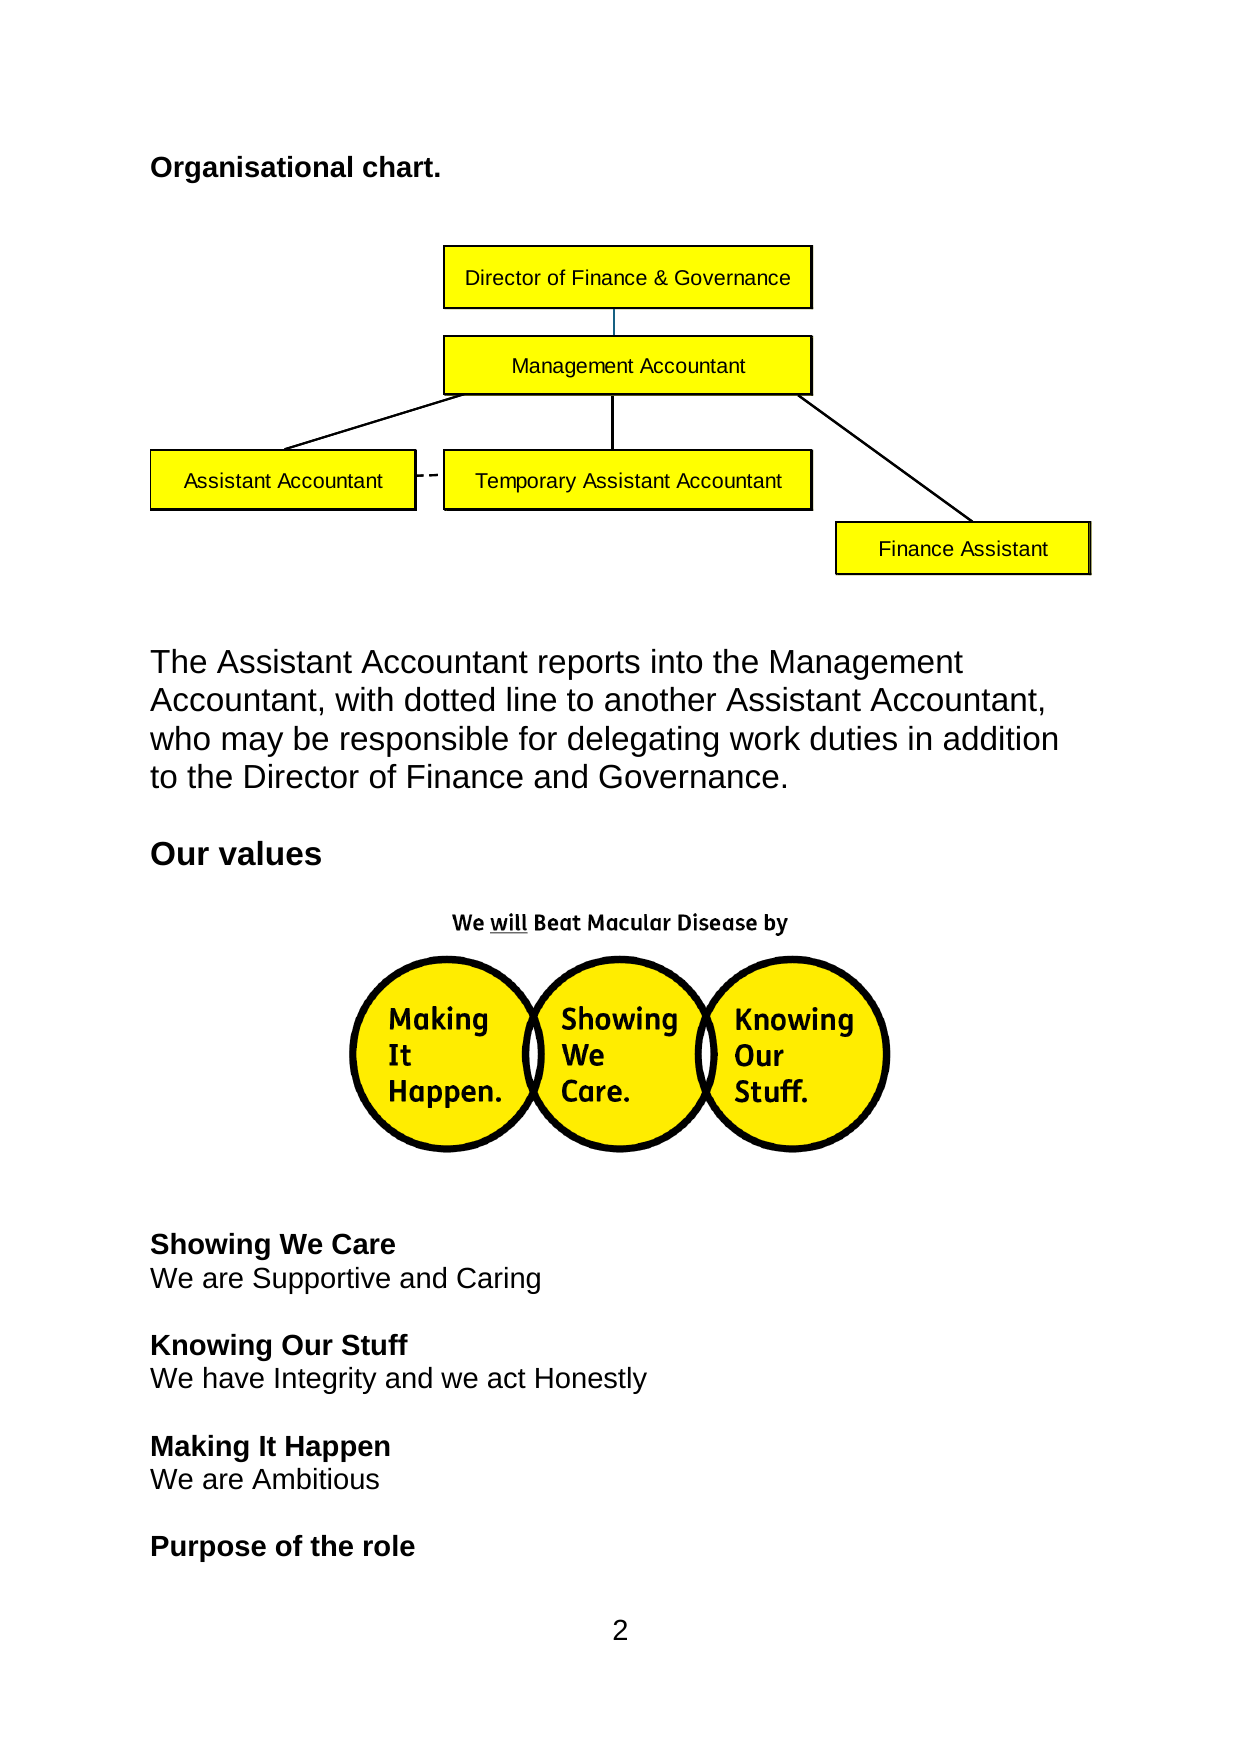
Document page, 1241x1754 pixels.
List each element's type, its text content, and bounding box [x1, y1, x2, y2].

text We are Ambitious [150, 1462, 1090, 1496]
picture [338, 905, 902, 1161]
text The Assistant Accountant reports into the Management Accountant, with dotted line to another Assistant Accountant, who may be responsible for delegating work duties in addition to the Director of Finance and Governance. [150, 642, 1090, 795]
text Showing We Care [150, 1227, 1090, 1261]
text Our values [150, 834, 1090, 872]
text Knowing Our Stuff [150, 1328, 1090, 1361]
text We are Supportive and Caring [150, 1261, 1090, 1294]
text Organisational chart. [150, 150, 1090, 183]
text Making It Happen [150, 1428, 1090, 1462]
text Purpose of the role [150, 1529, 1090, 1563]
text We have Integrity and we act Honestly [150, 1361, 1090, 1395]
